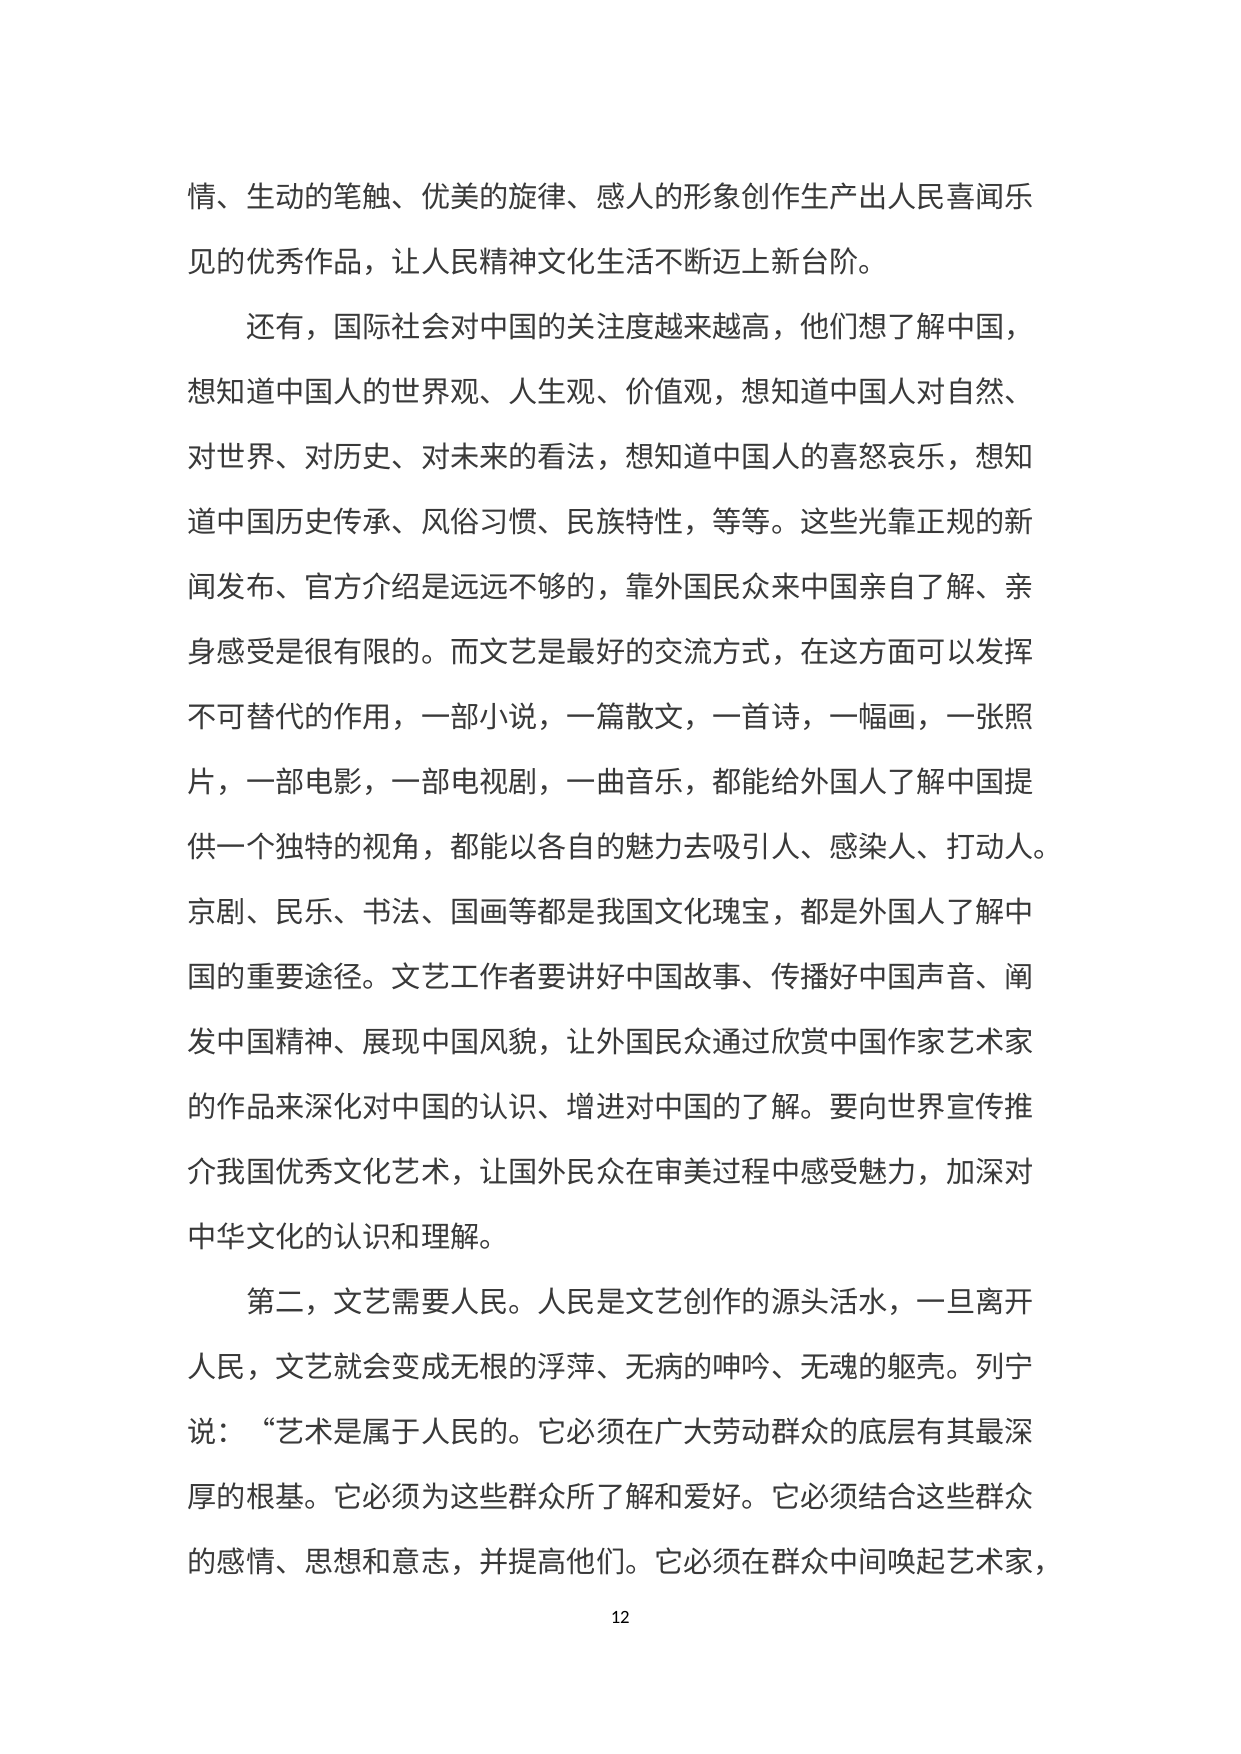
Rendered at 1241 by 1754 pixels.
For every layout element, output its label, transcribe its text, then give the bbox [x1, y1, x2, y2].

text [187, 1267, 1053, 1592]
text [187, 162, 1053, 292]
text 还有，国际社会对中国的关注度越来越高，他们想了解中国，想知道中国人的世界观、人生观、价值观，想知道中国人对自然、对世界、对历史、对未来的看法，想知道中国人的喜怒哀乐，想知道中国历史传承、风俗习惯、民族特性，等等。这些光靠正规的新闻发布、官方介绍是远远不够的，靠外国民众来中国亲自了解、亲身感受是很有限的。而文艺是最好的交流方式，在这方面可以发挥不可替代的作用，一部小说，一篇散文，一首诗，一幅画，一张照片，一部电影，一部电视剧，一曲音乐，都能给外国人了解中国提供一个独特的视角，都能以各自的魅力去吸引人、感染人、打动人。京剧、民乐、书法、国画等都是我国文化瑰宝，都是外国人了解中国的重要途径。文艺工作者要讲好中国故事、传播好中国声音、阐发中国精神、展现中国风貌，让外国民众通过欣赏中国作家艺术家的作品来深化对中国的认识、增进对中国的了解。要向世界宣传推介我国优秀文化艺术，让国外民众在审美过程中感受魅力，加深对中华文化的认识和理解。 [187, 292, 1053, 1267]
